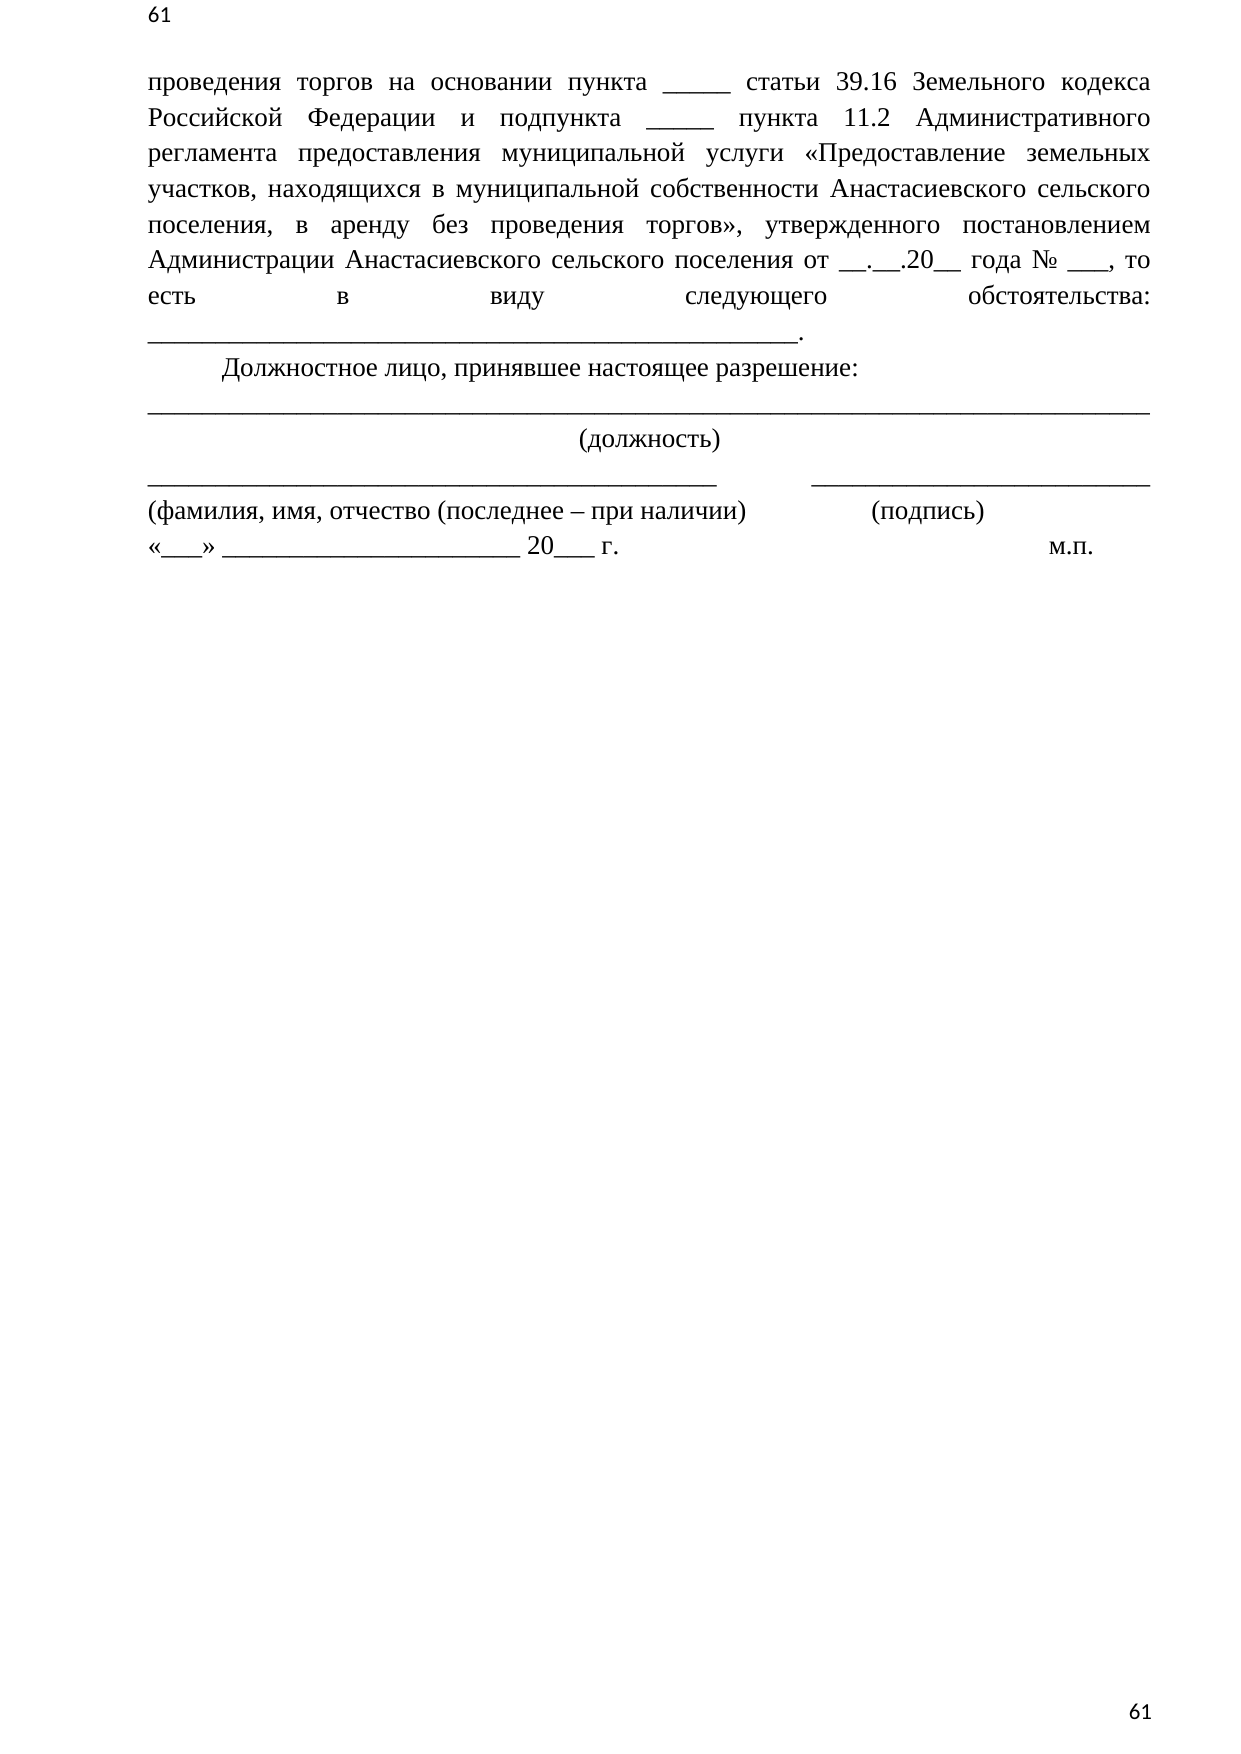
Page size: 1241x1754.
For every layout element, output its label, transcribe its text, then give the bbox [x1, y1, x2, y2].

text (должность) [148, 422, 1152, 453]
text Должностное лицо, принявшее настоящее разрешение: [148, 351, 1152, 382]
text (фамилия, имя, отчество (последнее – при наличии) (подпись) [148, 494, 1152, 525]
text «___» ______________________ 20___ г. м.п. [148, 529, 1152, 561]
text __________________________________________ _________________________ [148, 458, 1152, 489]
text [148, 65, 1152, 346]
text __________________________________________________________________________ [148, 387, 1152, 418]
